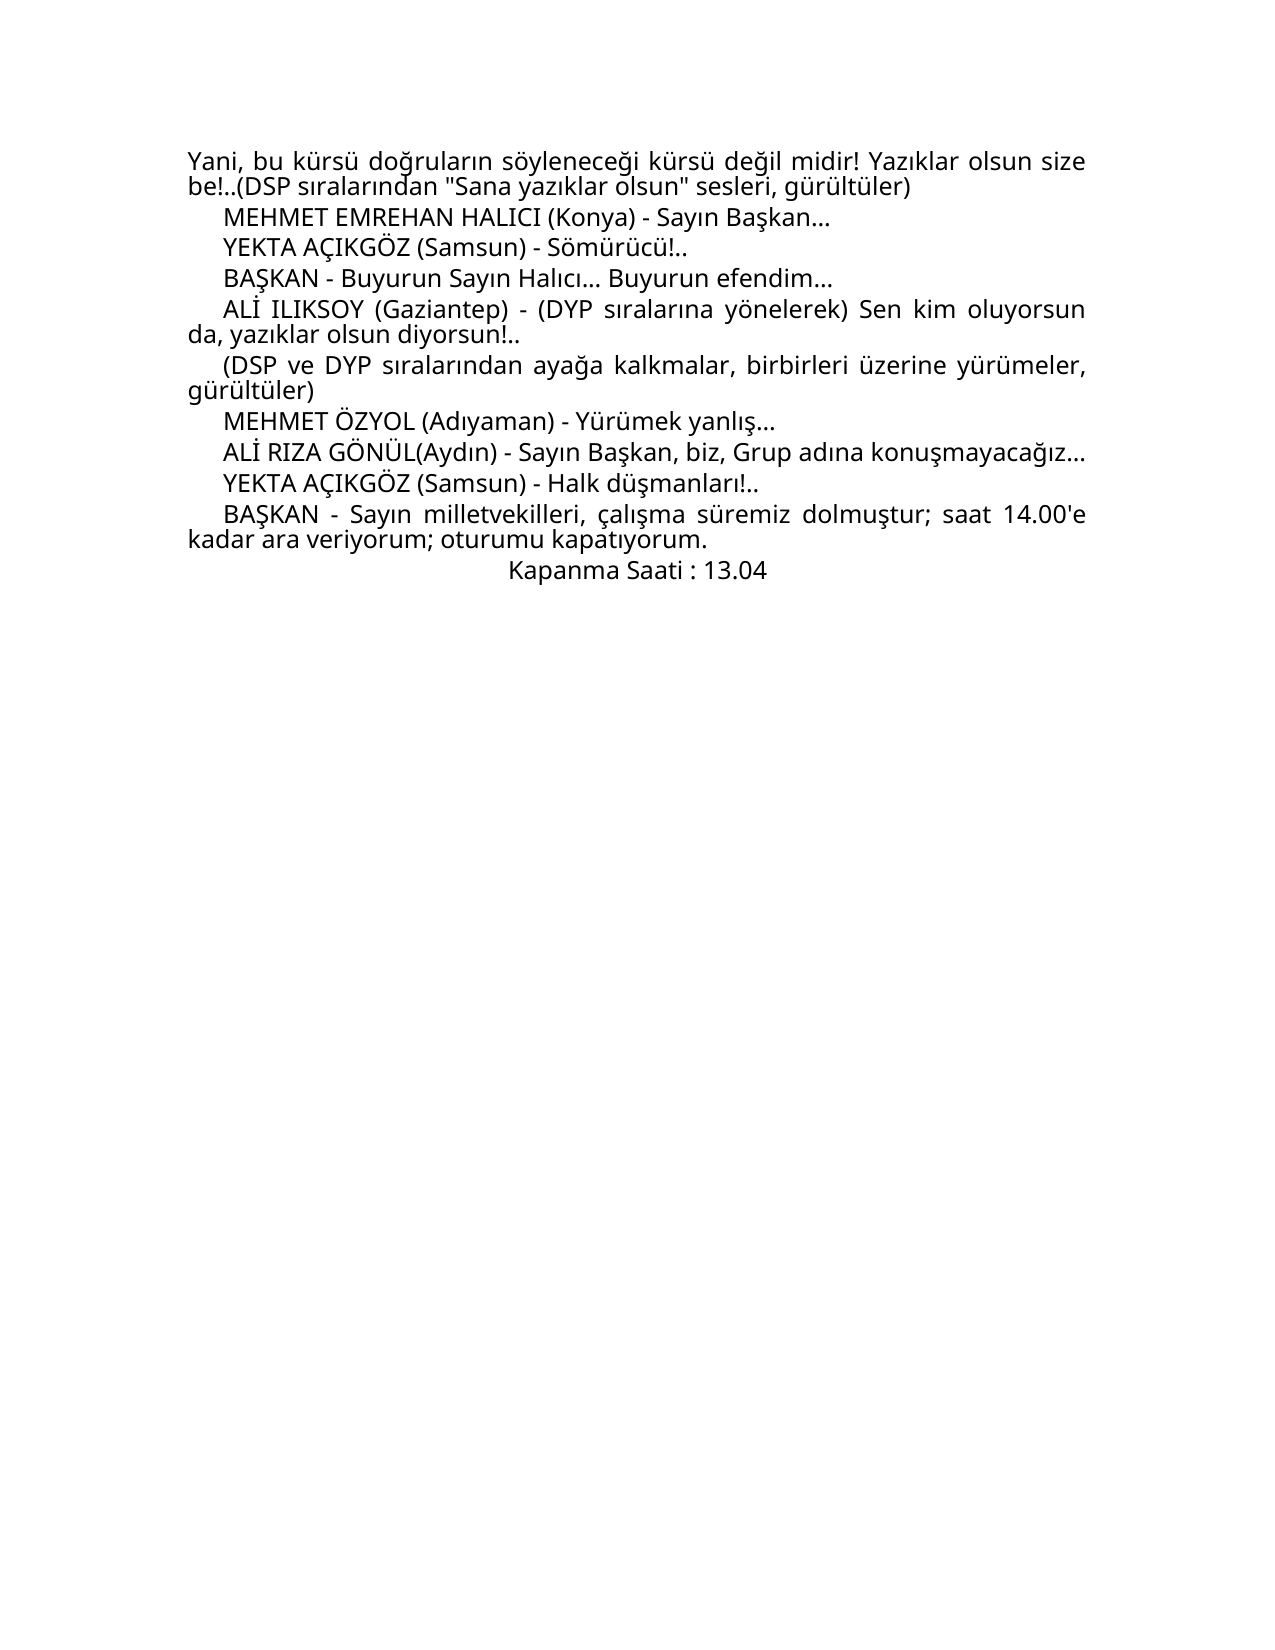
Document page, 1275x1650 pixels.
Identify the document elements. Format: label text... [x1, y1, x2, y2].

text MEHMET EMREHAN HALICI (Konya) - Sayın Başkan... [187, 206, 1087, 231]
text BAŞKAN - Buyurun Sayın Halıcı... Buyurun efendim... [187, 268, 1087, 293]
text YEKTA AÇIKGÖZ (Samsun) - Halk düşmanları!.. [187, 472, 1087, 497]
text BAŞKAN - Sayın milletvekilleri, çalışma süremiz dolmuştur; saat 14.00'e kadar ara veriyorum; oturumu kapatıyorum. [187, 503, 1087, 553]
text YEKTA AÇIKGÖZ (Samsun) - Sömürücü!.. [187, 237, 1087, 262]
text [187, 150, 1087, 200]
text Kapanma Saati : 13.04 [187, 559, 1087, 584]
text ALİ RIZA GÖNÜL(Aydın) - Sayın Başkan, biz, Grup adına konuşmayacağız... [187, 442, 1087, 467]
text (DSP ve DYP sıralarından ayağa kalkmalar, birbirleri üzerine yürümeler, gürültüler) [187, 355, 1087, 405]
text MEHMET ÖZYOL (Adıyaman) - Yürümek yanlış... [187, 411, 1087, 436]
text ALİ ILIKSOY (Gaziantep) - (DYP sıralarına yönelerek) Sen kim oluyorsun da, yazıklar olsun diyorsun!.. [187, 299, 1087, 349]
